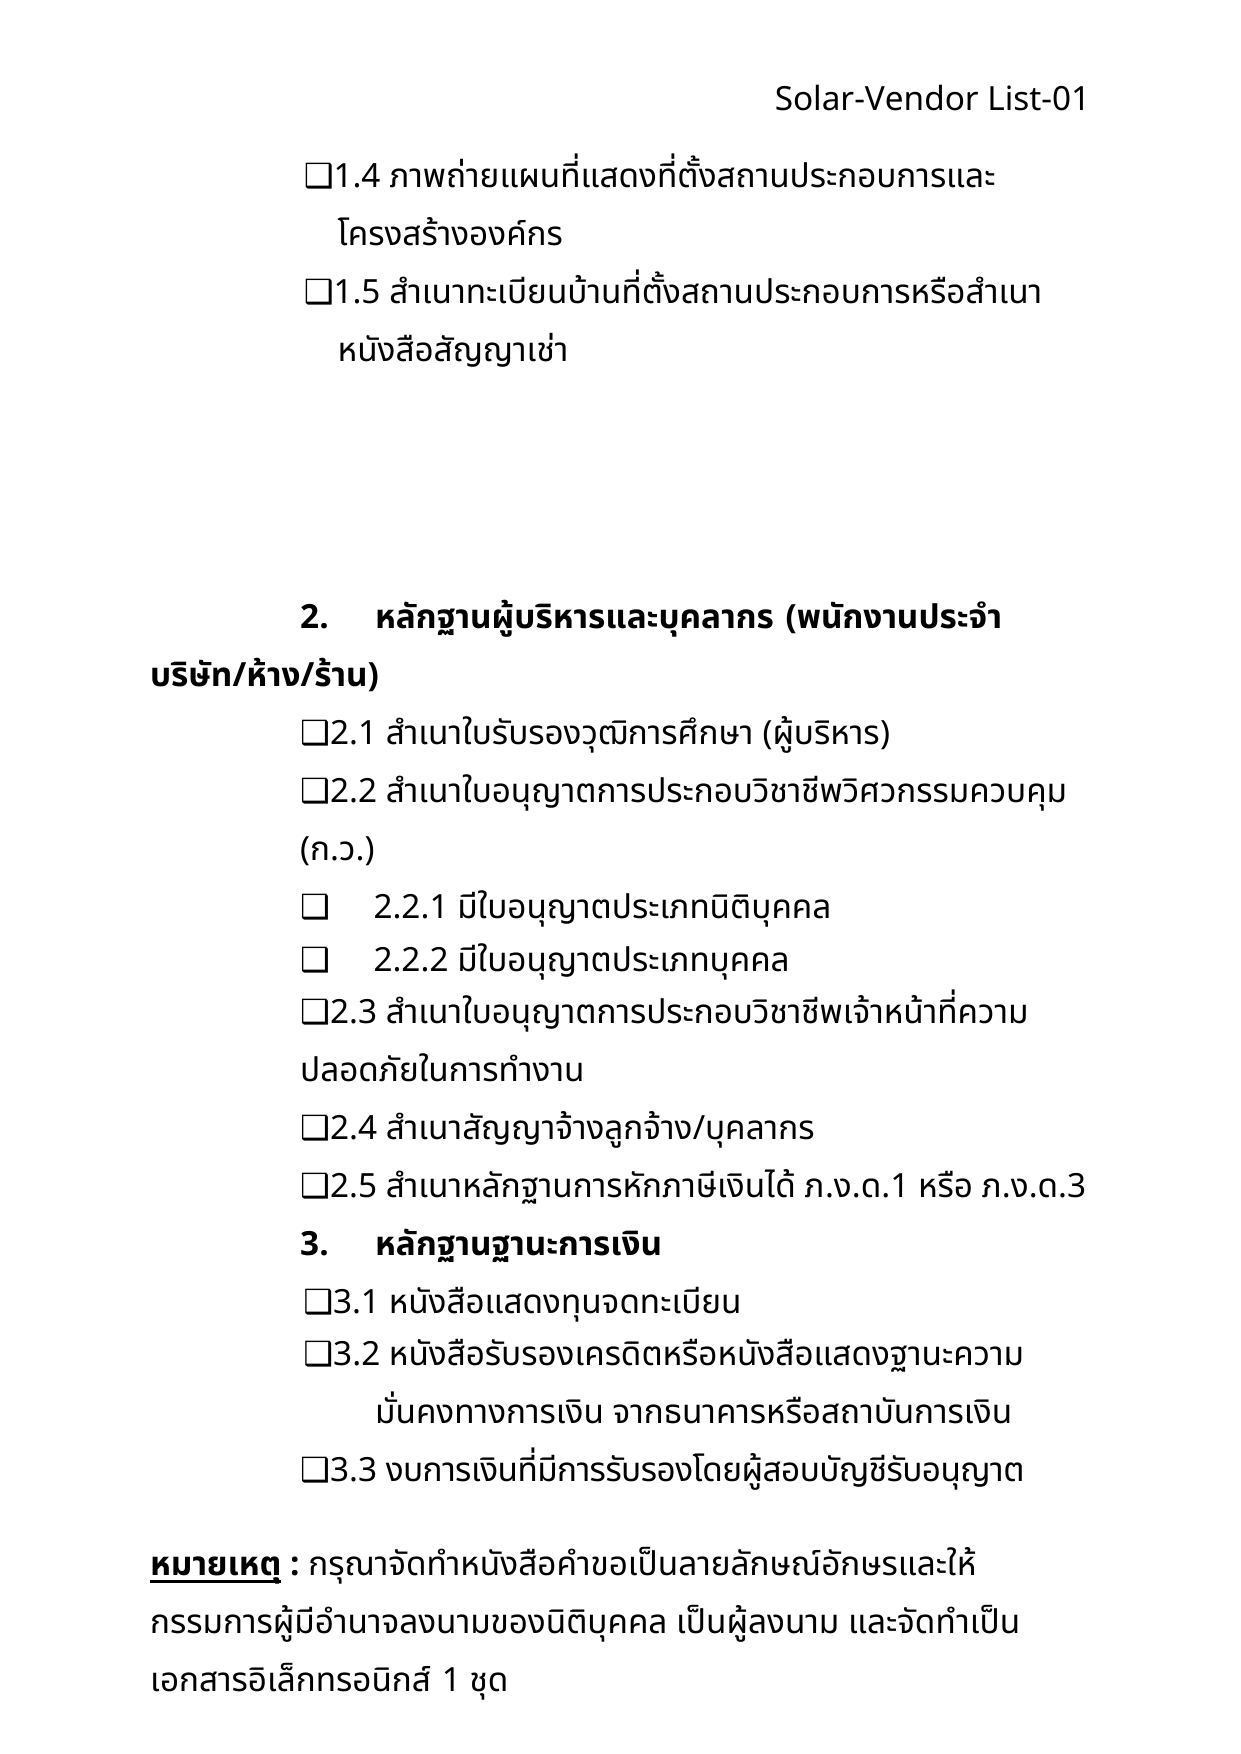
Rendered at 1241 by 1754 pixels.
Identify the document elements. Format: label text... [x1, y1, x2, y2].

text ❑2.2 สำเนาใบอนุญาตการประกอบวิชาชีพวิศวกรรมควบคุม (ก.ว.) [300, 767, 1093, 876]
text ❑1.4 ภาพถ่ายแผนที่แสดงที่ตั้งสถานประกอบการและโครงสร้างองค์กร [303, 152, 1093, 260]
text ❑1.5 สำเนาทะเบียนบ้านที่ตั้งสถานประกอบการหรือสำเนาหนังสือสัญญาเช่า [303, 268, 1093, 376]
text ❑ 2.2.2 มีใบอนุญาตประเภทบุคคล [300, 935, 1093, 981]
text ❑ 2.2.1 มีใบอนุญาตประเภทนิติบุคคล [300, 883, 1093, 928]
text ❑2.4 สำเนาสัญญาจ้างลูกจ้าง/บุคลากร [300, 1103, 1093, 1154]
text ❑3.2 หนังสือรับรองเครดิตหรือหนังสือแสดงฐานะความมั่นคงทางการเงิน จากธนาคารหรือสถาบันการเงิน [303, 1330, 1093, 1439]
text ❑3.1 หนังสือแสดงทุนจดทะเบียน [303, 1278, 1093, 1323]
text 3. หลักฐานฐานะการเงิน [298, 1220, 1093, 1270]
text ❑2.1 สำเนาใบรับรองวุฒิการศึกษา (ผู้บริหาร) [300, 709, 1093, 759]
text ❑2.3 สำเนาใบอนุญาตการประกอบวิชาชีพเจ้าหน้าที่ความปลอดภัยในการทำงาน [300, 987, 1093, 1096]
text ❑2.5 สำเนาหลักฐานการหักภาษีเงินได้ ภ.ง.ด.1 หรือ ภ.ง.ด.3 [300, 1162, 1093, 1212]
text 2. หลักฐานผู้บริหารและบุคลากร (พนักงานประจำบริษัท/ห้าง/ร้าน) [150, 592, 1093, 701]
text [300, 1446, 1093, 1497]
